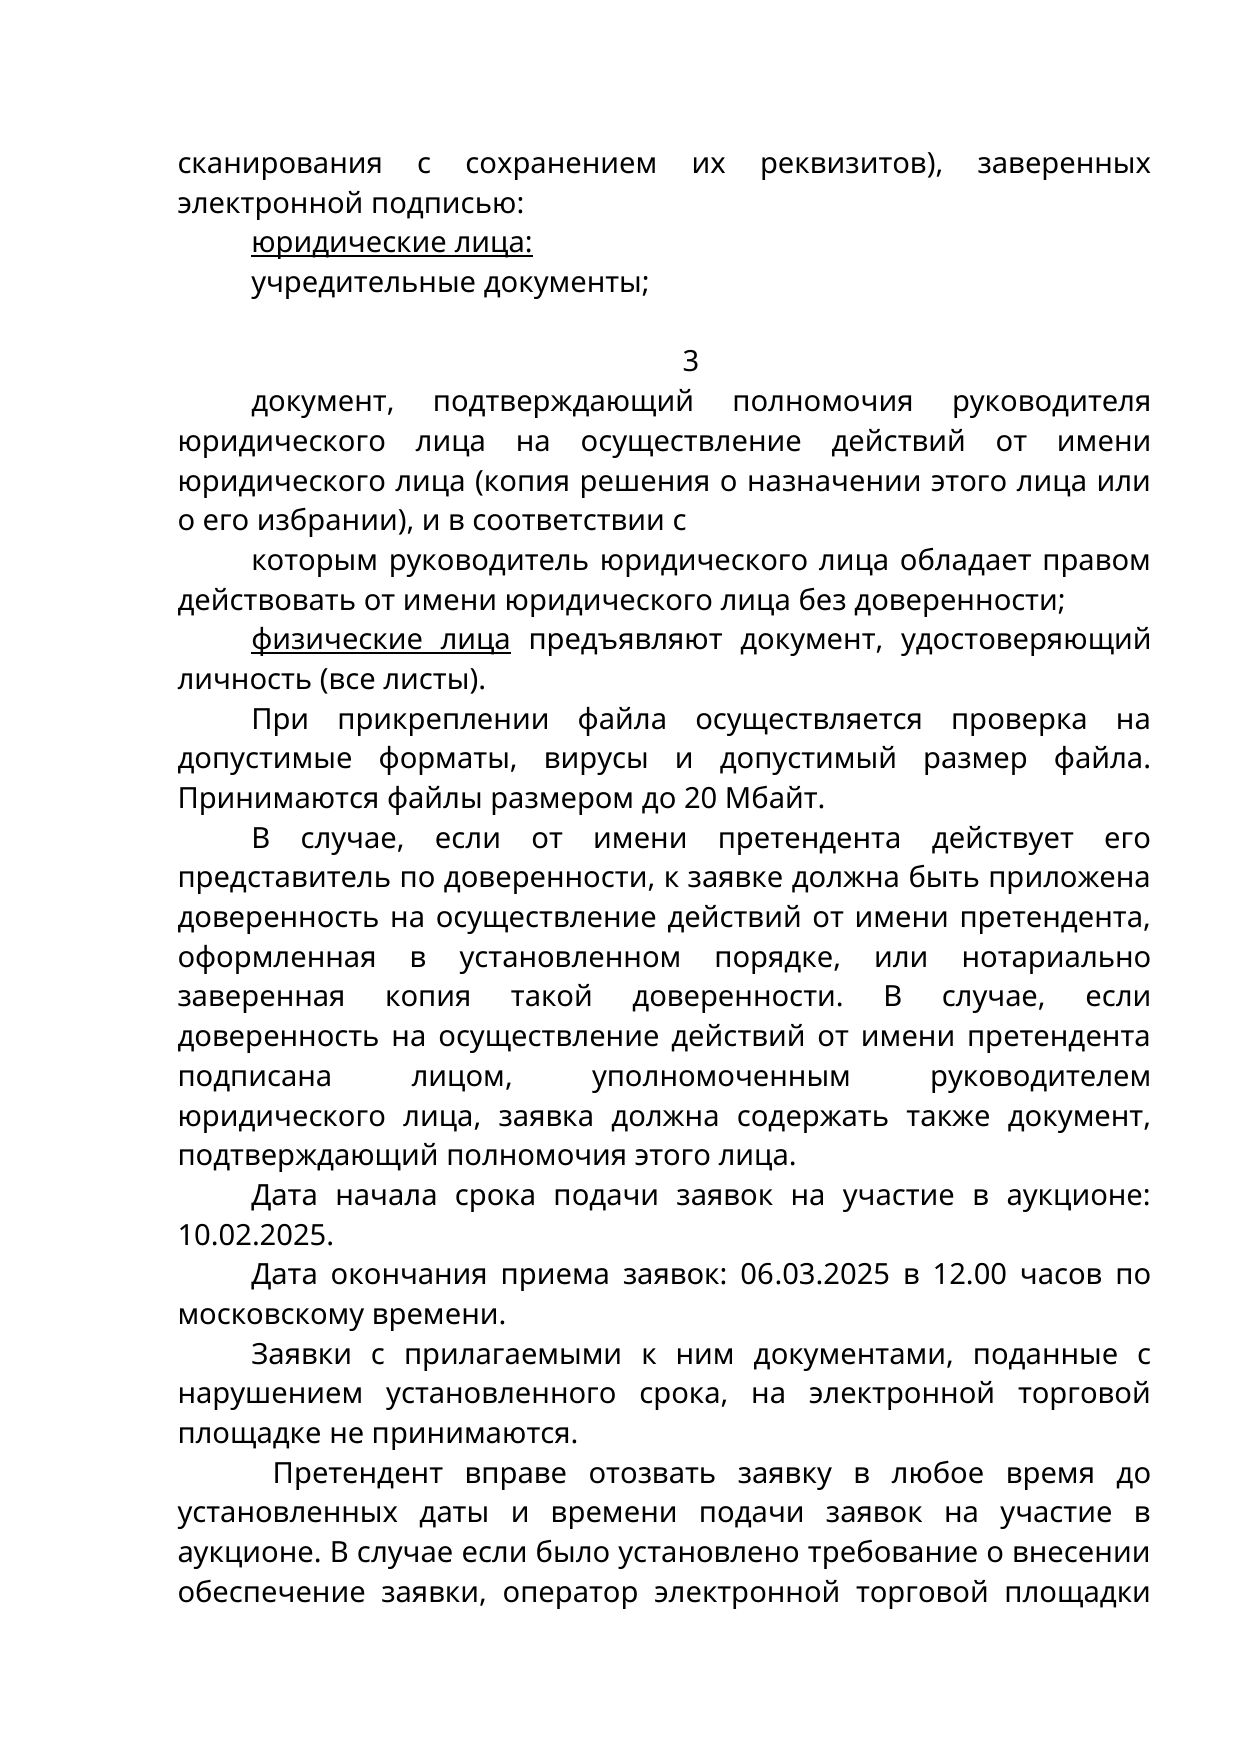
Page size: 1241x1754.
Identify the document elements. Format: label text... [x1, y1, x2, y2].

text учредительные документы; [177, 261, 1152, 301]
text которым руководитель юридического лица обладает правом действовать от имени юридического лица без доверенности; [177, 539, 1152, 618]
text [177, 142, 1152, 222]
text юридические лица: [177, 222, 1152, 261]
text физические лица предъявляют документ, удостоверяющий личность (все листы). [177, 618, 1152, 698]
text Дата окончания приема заявок: 06.03.2025 в 12.00 часов по московскому времени. [177, 1253, 1152, 1333]
text 3 [177, 341, 1152, 380]
text В случае, если от имени претендента действует его представитель по доверенности, к заявке должна быть приложена доверенность на осуществление действий от имени претендента, оформленная в установленном порядке, или нотариально заверенная копия такой доверенности. В случае, если доверенность на осуществление действий от имени претендента подписана лицом, уполномоченным руководителем юридического лица, заявка должна содержать также документ, подтверждающий полномочия этого лица. [177, 817, 1152, 1174]
text Дата начала срока подачи заявок на участие в аукционе: 10.02.2025. [177, 1174, 1152, 1253]
text При прикреплении файла осуществляется проверка на допустимые форматы, вирусы и допустимый размер файла. Принимаются файлы размером до 20 Мбайт. [177, 698, 1152, 817]
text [177, 1452, 1152, 1611]
text документ, подтверждающий полномочия руководителя юридического лица на осуществление действий от имени юридического лица (копия решения о назначении этого лица или о его избрании), и в соответствии с [177, 380, 1152, 539]
text Заявки с прилагаемыми к ним документами, поданные с нарушением установленного срока, на электронной торговой площадке не принимаются. [177, 1333, 1152, 1452]
